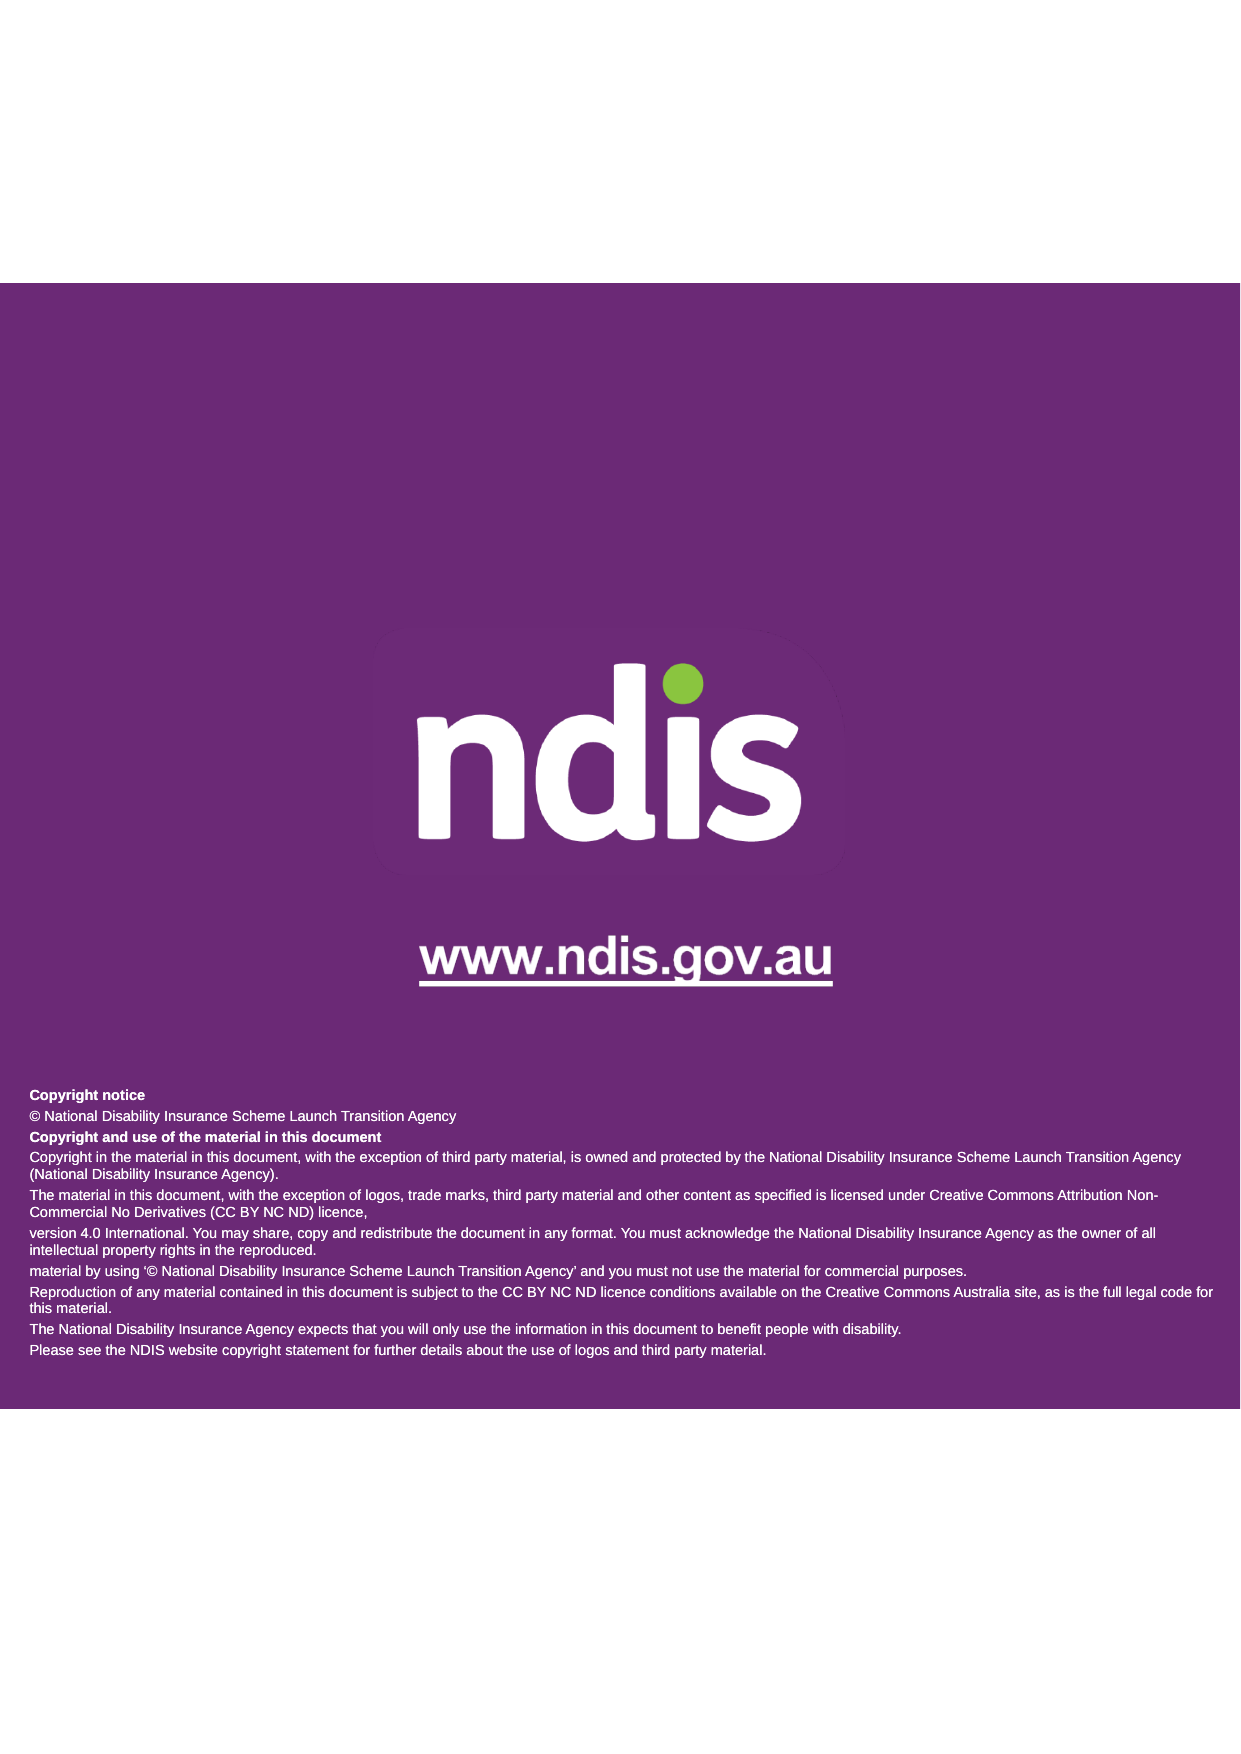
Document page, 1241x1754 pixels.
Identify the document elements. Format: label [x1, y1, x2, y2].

picture [0, 283, 1241, 1409]
